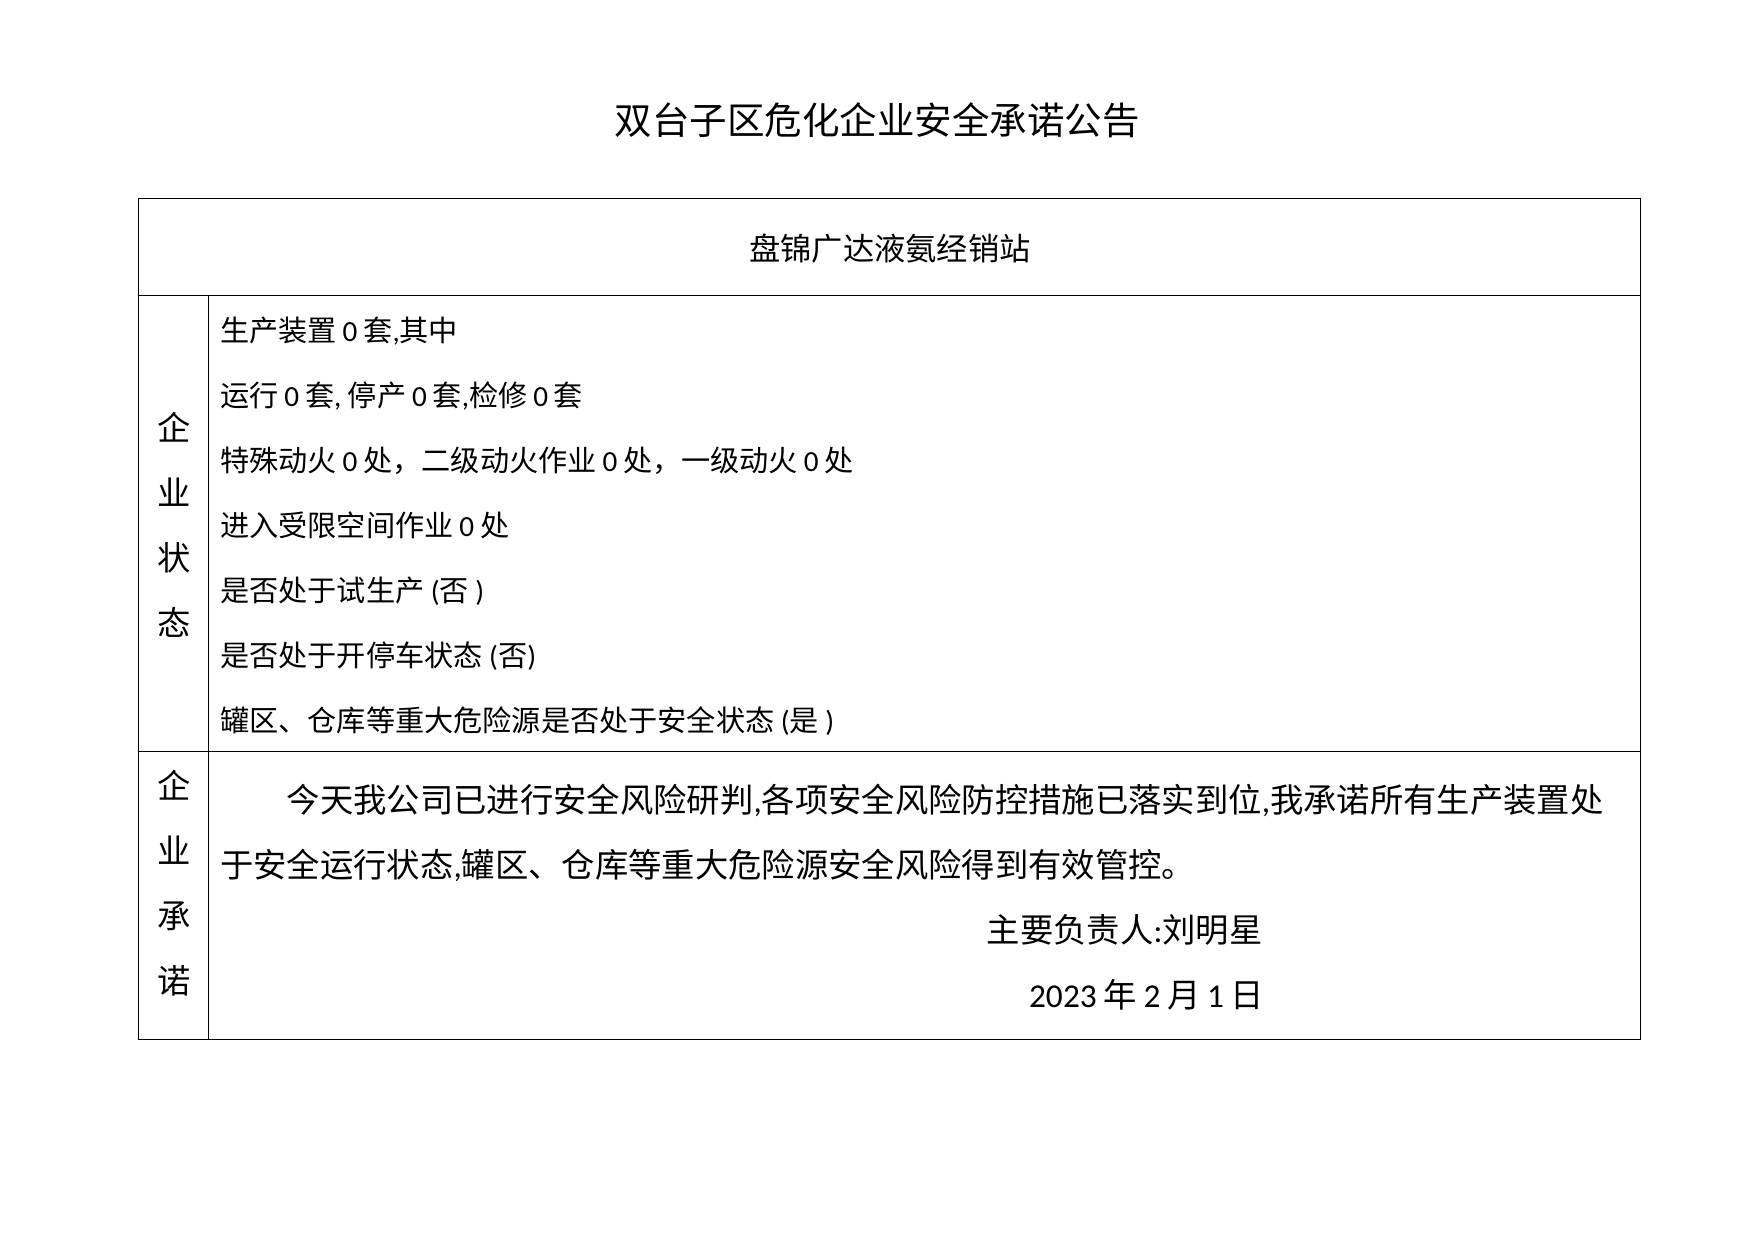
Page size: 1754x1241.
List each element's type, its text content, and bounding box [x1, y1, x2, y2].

table_cell 企业承诺 [139, 752, 208, 1039]
table_cell 企业状态 [139, 296, 208, 751]
table_cell 盘锦广达液氨经销站 [139, 199, 1640, 295]
table_cell 生产装置0套,其中 运行0套, 停产0套,检修0套 特殊动火0处，二级动火作业0处，一级动火0处 进入受限空间作业0处 是否处于试生产 (否 ) 是否处于开停车状态 (否) 罐区、仓库等重大危险源是否处于安全状态 (是 ) [209, 296, 1640, 751]
table_cell 今天我公司已进行安全风险研判,各项安全风险防控措施已落实到位,我承诺所有生产装置处于安全运行状态,罐区、仓库等重大危险源安全风险得到有效管控。 主要负责人:刘明星 2023年2月1日 [209, 752, 1640, 1039]
